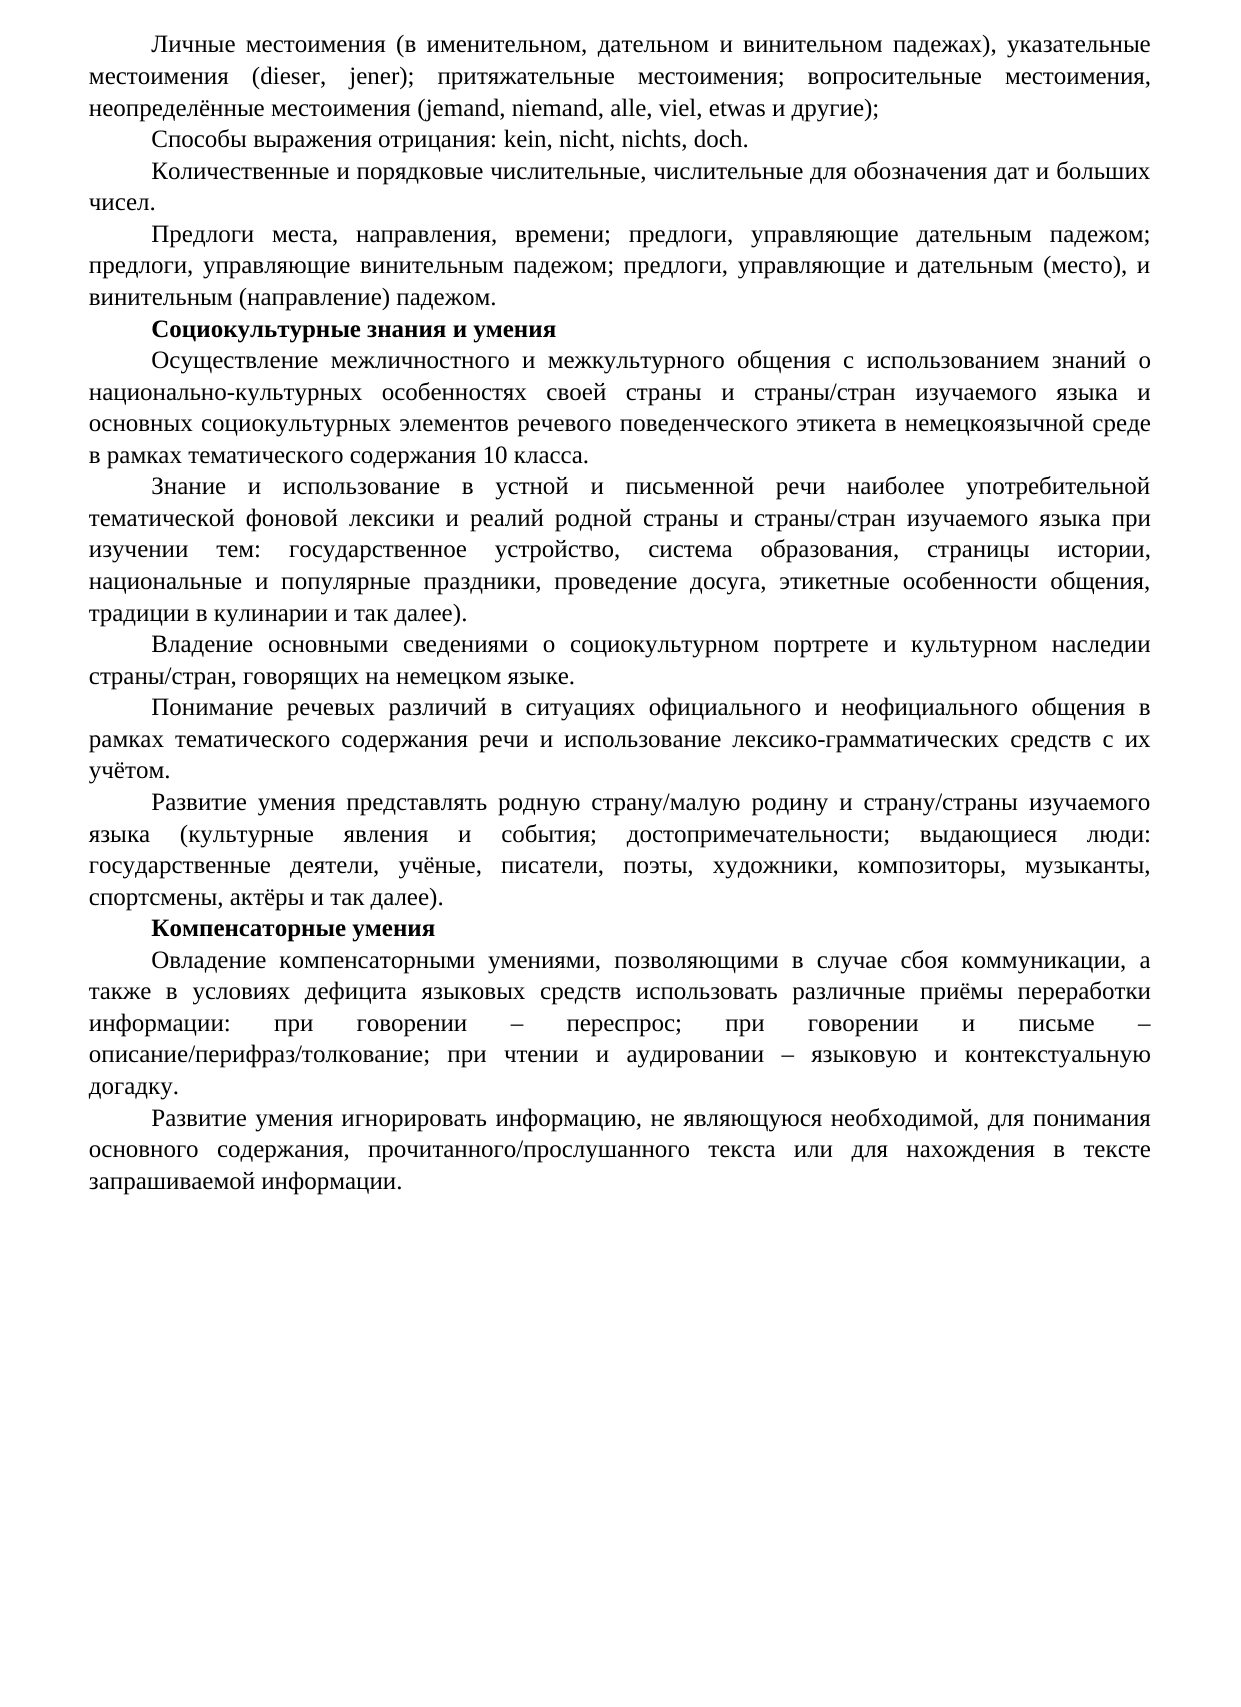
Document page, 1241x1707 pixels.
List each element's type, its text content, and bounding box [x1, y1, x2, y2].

text Личные местоимения (в именительном, дательном и винительном падежах), указательные местоимения (dieser, jener); притяжательные местоимения; вопросительные местоимения, неопределённые местоимения (jemand, niemand, alle, viel, etwas и другие); [89, 29, 1152, 121]
text Количественные и порядковые числительные, числительные для обозначения дат и больших чисел. [89, 156, 1152, 216]
text Развитие умения представлять родную страну/малую родину и страну/страны изучаемого языка (культурные явления и события; достопримечательности; выдающиеся люди: государственные деятели, учёные, писатели, поэты, художники, композиторы, музыканты, спортсмены, актёры и так далее). [89, 787, 1152, 911]
text Социокультурные знания и умения [89, 314, 1152, 342]
text Знание и использование в устной и письменной речи наиболее употребительной тематической фоновой лексики и реалий родной страны и страны/стран изучаемого языка при изучении тем: государственное устройство, система образования, страницы истории, национальные и популярные праздники, проведение досуга, этикетные особенности общения, традиции в кулинарии и так далее). [89, 471, 1152, 626]
text Компенсаторные умения [89, 913, 1152, 942]
text Развитие умения игнорировать информацию, не являющуюся необходимой, для понимания основного содержания, прочитанного/прослушанного текста или для нахождения в тексте запрашиваемой информации. [89, 1103, 1152, 1194]
text Понимание речевых различий в ситуациях официального и неофициального общения в рамках тематического содержания речи и использование лексико-грамматических средств с их учётом. [89, 692, 1152, 784]
text Овладение компенсаторными умениями, позволяющими в случае сбоя коммуникации, а также в условиях дефицита языковых средств использовать различные приёмы переработки информации: при говорении – переспрос; при говорении и письме – описание/перифраз/толкование; при чтении и аудировании – языковую и контекстуальную догадку. [89, 945, 1152, 1100]
text Владение основными сведениями о социокультурном портрете и культурном наследии страны/стран, говорящих на немецком языке. [89, 629, 1152, 689]
text Способы выражения отрицания: kein, nicht, nichts, doch. [89, 124, 1152, 153]
text Осуществление межличностного и межкультурного общения с использованием знаний о национально-культурных особенностях своей страны и страны/стран изучаемого языка и основных социокультурных элементов речевого поведенческого этикета в немецкоязычной среде в рамках тематического содержания 10 класса. [89, 345, 1152, 469]
text Предлоги места, направления, времени; предлоги, управляющие дательным падежом; предлоги, управляющие винительным падежом; предлоги, управляющие и дательным (место), и винительным (направление) падежом. [89, 219, 1152, 311]
